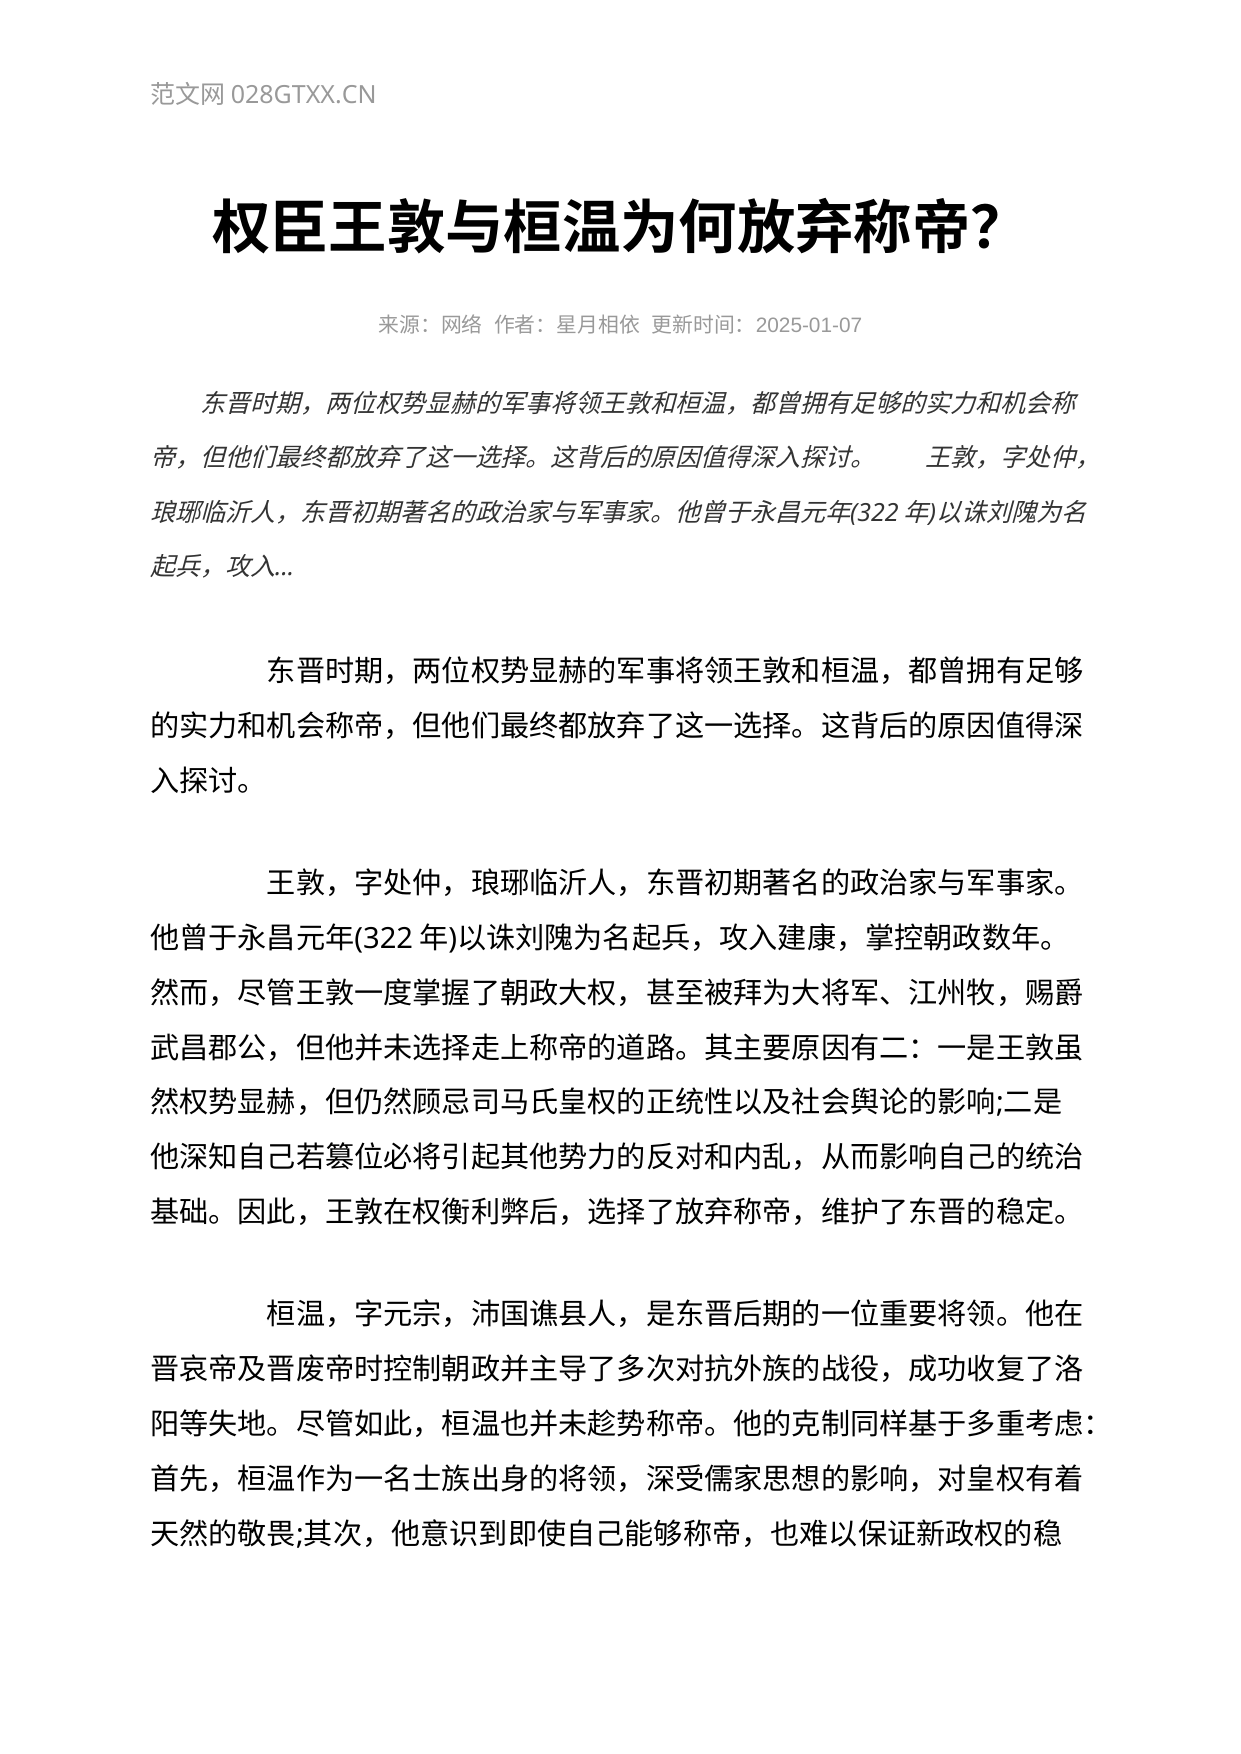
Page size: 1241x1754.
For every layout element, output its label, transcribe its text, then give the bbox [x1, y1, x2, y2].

text 东晋时期，两位权势显赫的军事将领王敦和桓温，都曾拥有足够的实力和机会称帝，但他们最终都放弃了这一选择。这背后的原因值得深入探讨。 [150, 648, 1090, 800]
subtitle 权臣王敦与桓温为何放弃称帝？ [150, 181, 1090, 266]
text 王敦，字处仲，琅琊临沂人，东晋初期著名的政治家与军事家。他曾于永昌元年(322年)以诛刘隗为名起兵，攻入建康，掌控朝政数年。然而，尽管王敦一度掌握了朝政大权，甚至被拜为大将军、江州牧，赐爵武昌郡公，但他并未选择走上称帝的道路。其主要原因有二：一是王敦虽然权势显赫，但仍然顾忌司马氏皇权的正统性以及社会舆论的影响;二是他深知自己若篡位必将引起其他势力的反对和内乱，从而影响自己的统治基础。因此，王敦在权衡利弊后，选择了放弃称帝，维护了东晋的稳定。 [150, 859, 1090, 1231]
text 东晋时期，两位权势显赫的军事将领王敦和桓温，都曾拥有足够的实力和机会称帝，但他们最终都放弃了这一选择。这背后的原因值得深入探讨。 王敦，字处仲，琅琊临沂人，东晋初期著名的政治家与军事家。他曾于永昌元年(322年)以诛刘隗为名起兵，攻入... [150, 383, 1090, 583]
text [150, 1291, 1090, 1553]
text 来源：网络 作者：星月相依 更新时间：2025-01-07 [150, 313, 1090, 337]
